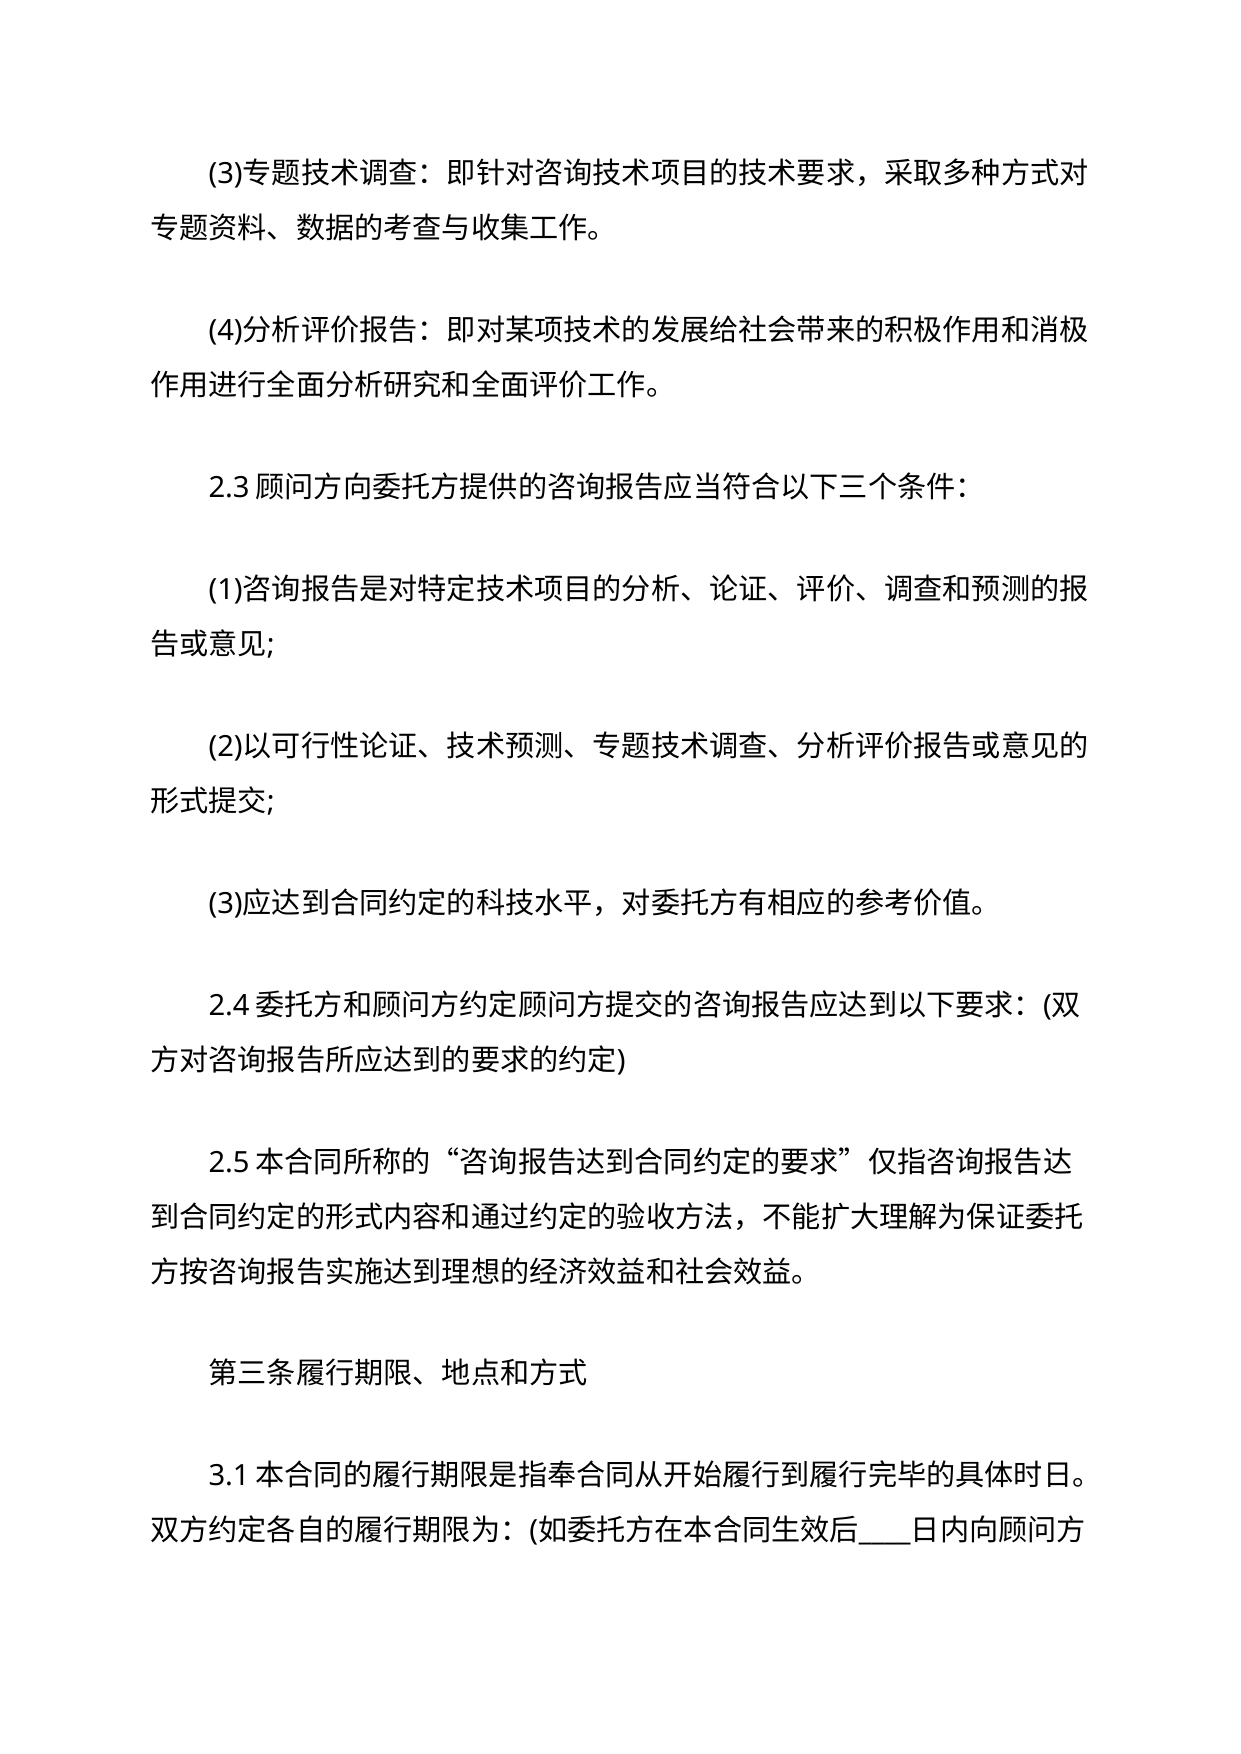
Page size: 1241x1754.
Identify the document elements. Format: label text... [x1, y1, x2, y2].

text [150, 1452, 1090, 1549]
text (1)咨询报告是对特定技术项目的分析、论证、评价、调查和预测的报告或意见; [150, 566, 1090, 663]
text (2)以可行性论证、技术预测、专题技术调查、分析评价报告或意见的形式提交; [150, 722, 1090, 820]
text 2.5本合同所称的“咨询报告达到合同约定的要求”仅指咨询报告达到合同约定的形式内容和通过约定的验收方法，不能扩大理解为保证委托方按咨询报告实施达到理想的经济效益和社会效益。 [150, 1138, 1090, 1291]
text 2.4委托方和顾问方约定顾问方提交的咨询报告应达到以下要求：(双方对咨询报告所应达到的要求的约定) [150, 981, 1090, 1079]
text (3)应达到合同约定的科技水平，对委托方有相应的参考价值。 [150, 879, 1090, 922]
text (3)专题技术调查：即针对咨询技术项目的技术要求，采取多种方式对专题资料、数据的考查与收集工作。 [150, 150, 1090, 247]
text 第三条履行期限、地点和方式 [150, 1350, 1090, 1392]
text (4)分析评价报告：即对某项技术的发展给社会带来的积极作用和消极作用进行全面分析研究和全面评价工作。 [150, 307, 1090, 404]
text 2.3顾问方向委托方提供的咨询报告应当符合以下三个条件： [150, 463, 1090, 506]
